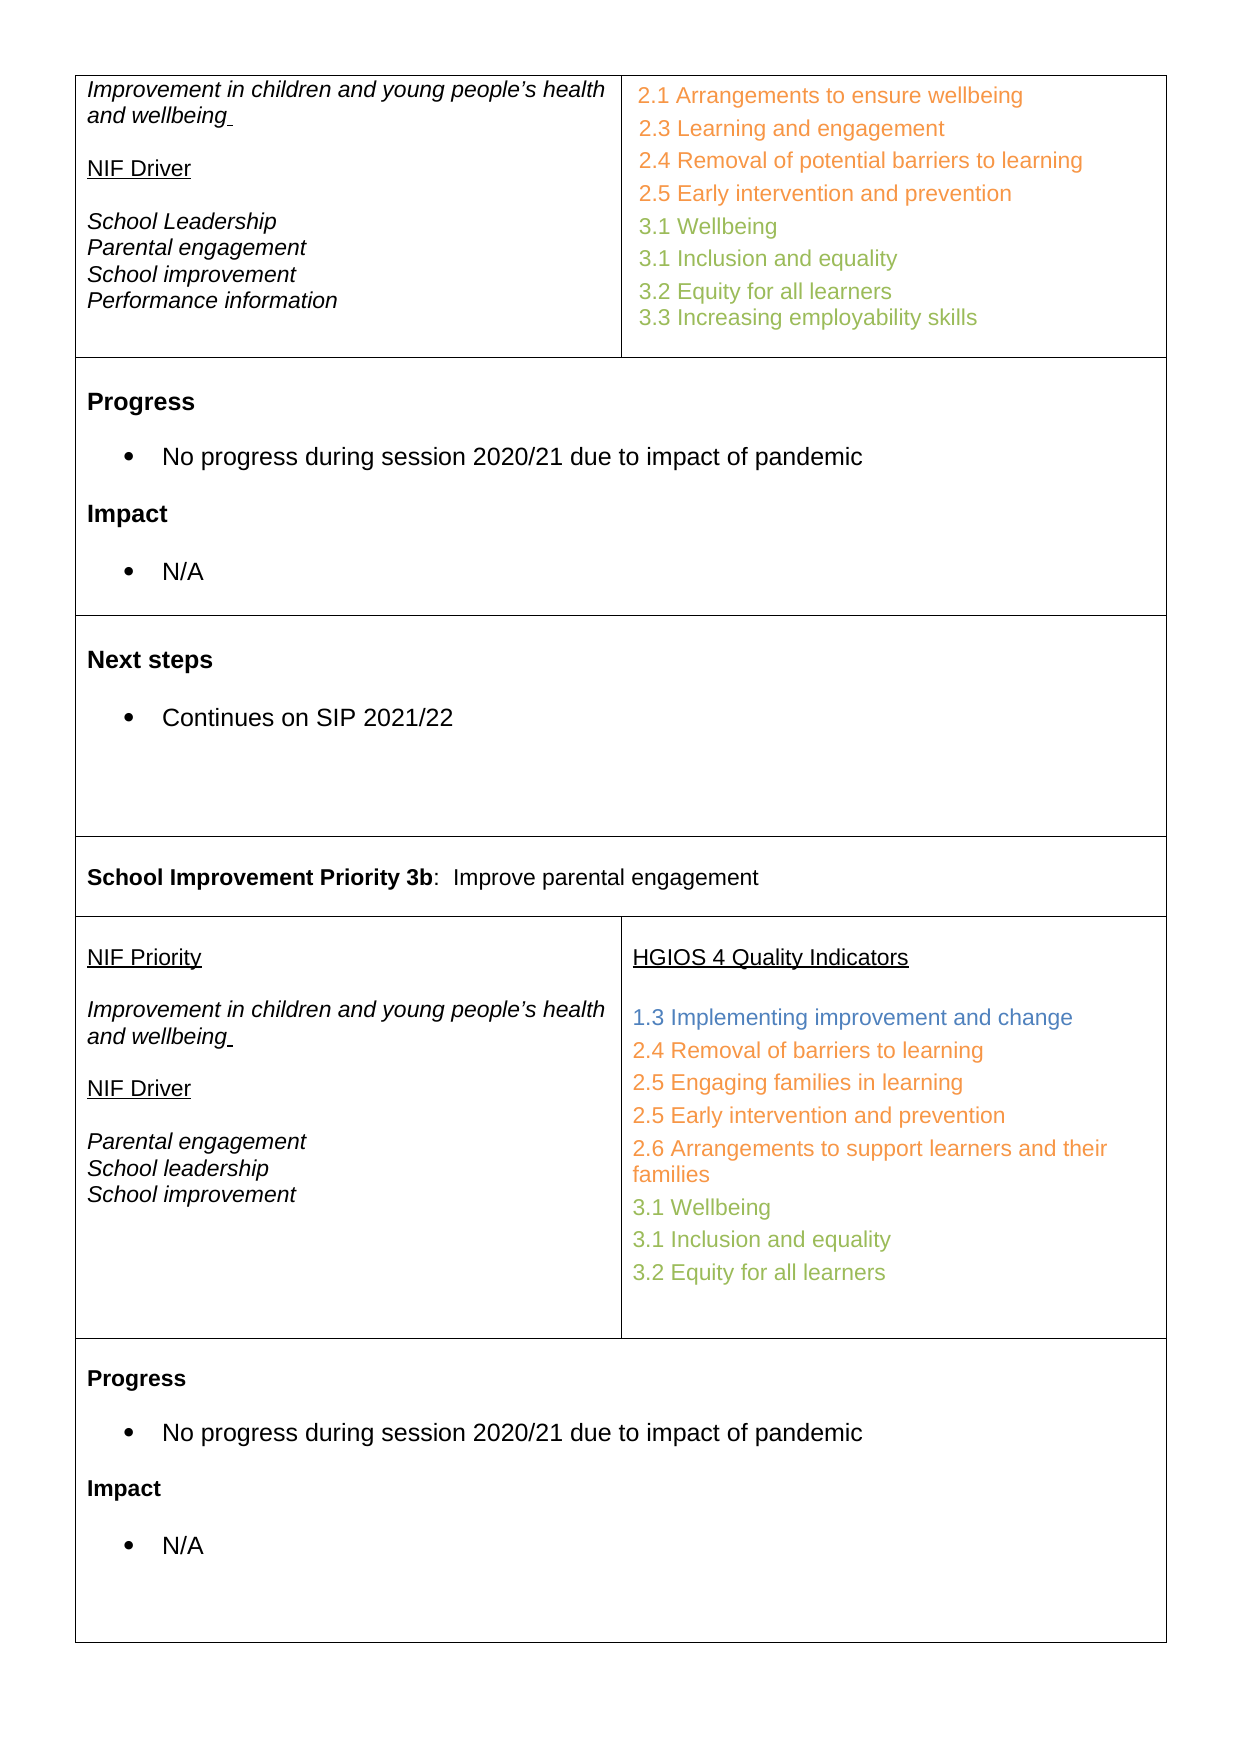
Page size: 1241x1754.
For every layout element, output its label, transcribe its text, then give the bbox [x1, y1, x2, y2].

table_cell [76, 76, 621, 357]
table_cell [622, 76, 1166, 357]
table_cell HGIOS 4 Quality Indicators 1.3 Implementing improvement and change 2.4 Removal of barriers to learning 2.5 Engaging families in learning 2.5 Early intervention and prevention 2.6 Arrangements to support learners and their families 3.1 Wellbeing 3.1 Inclusion and equality 3.2 Equity for all learners [622, 917, 1166, 1338]
table_cell Next steps Continues on SIP 2021/22 [76, 616, 1166, 836]
table_cell Progress No progress during session 2020/21 due to impact of pandemic Impact N/A [76, 358, 1166, 615]
table_cell Progress No progress during session 2020/21 due to impact of pandemic Impact N/A [76, 1339, 1166, 1642]
table_cell School Improvement Priority 3b: Improve parental engagement [76, 837, 1166, 916]
table_cell NIF Priority Improvement in children and young people’s health and wellbeing NIF Driver Parental engagement School leadership School improvement [76, 917, 621, 1338]
